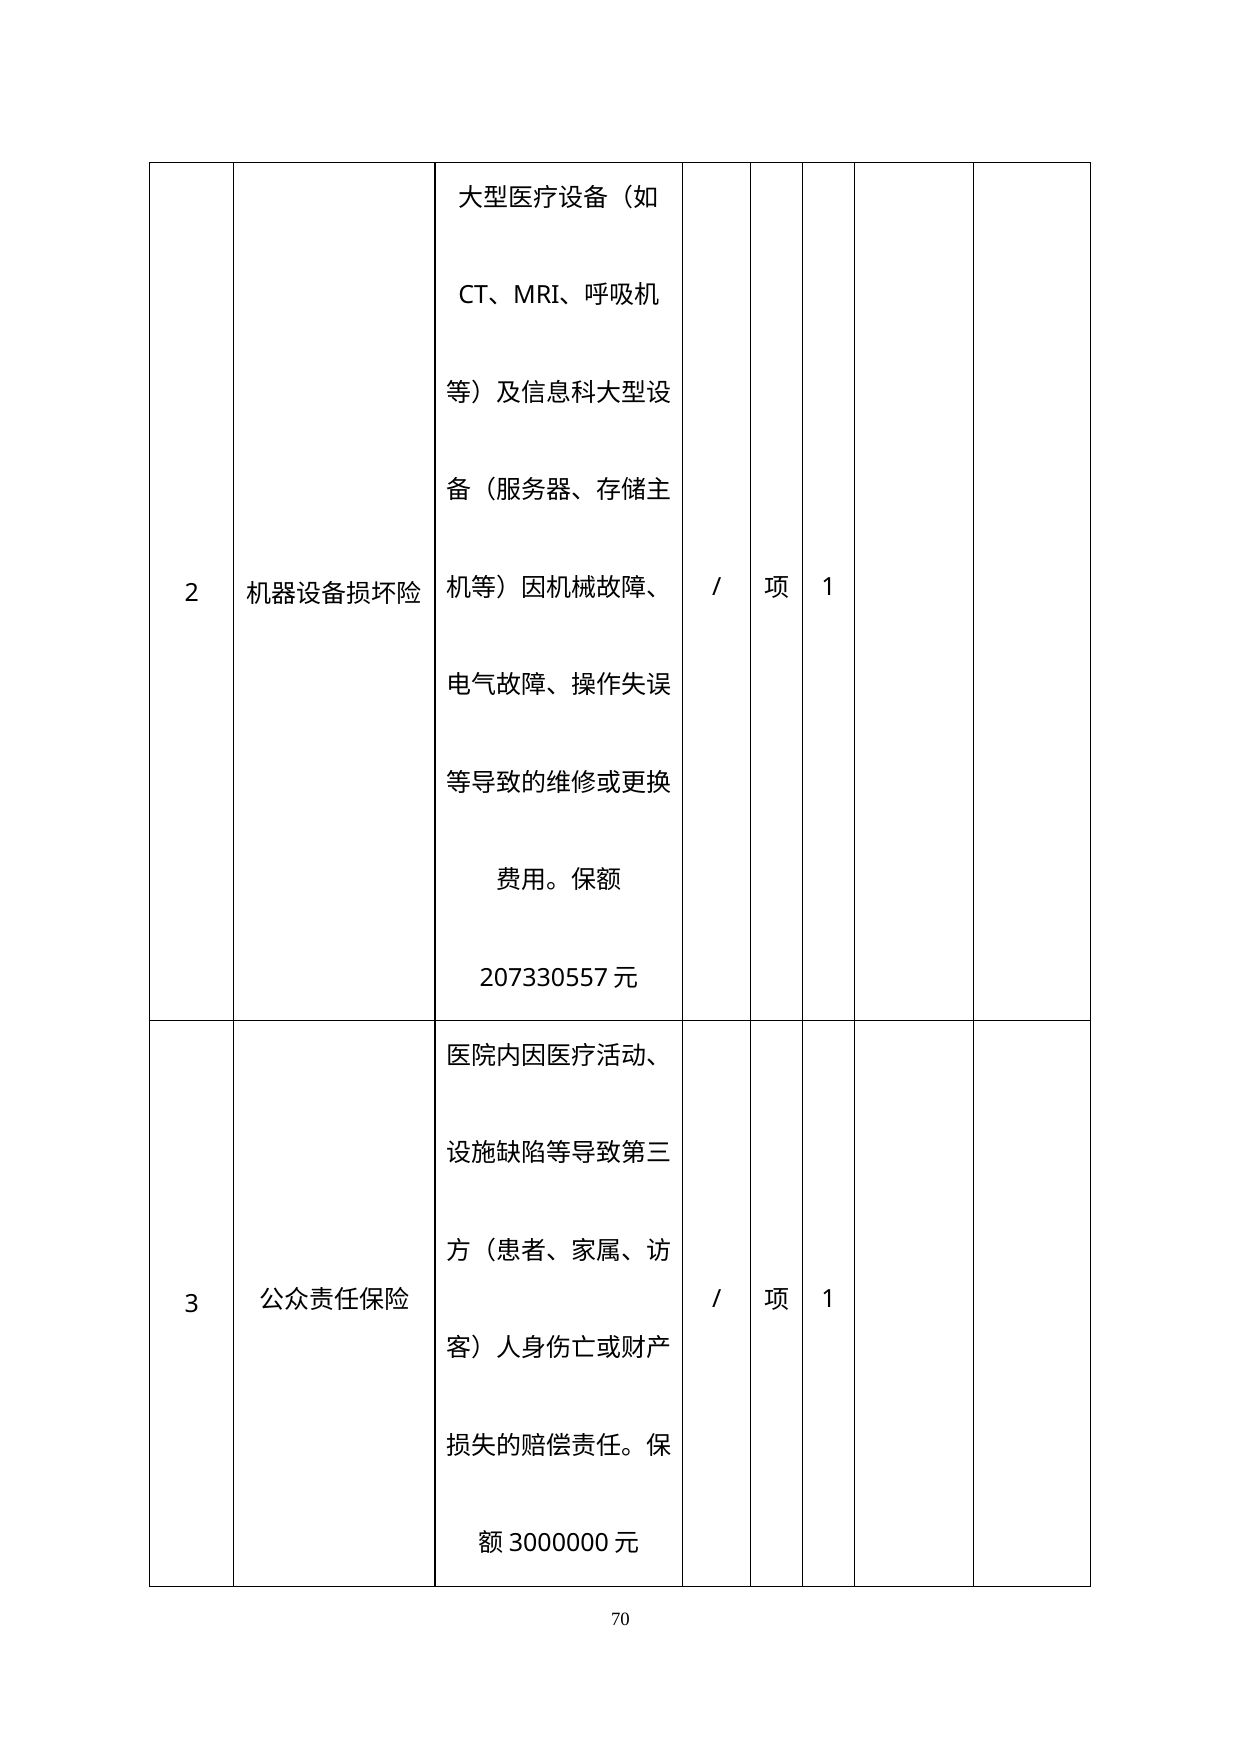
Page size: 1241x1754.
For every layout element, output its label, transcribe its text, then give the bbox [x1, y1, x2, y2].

table_cell [855, 163, 973, 1020]
table_cell / [683, 163, 750, 1020]
table_cell 1 [803, 1021, 854, 1586]
table_cell 大型医疗设备（如CT、MRI、呼吸机等）及信息科大型设备（服务器、存储主机等）因机械故障、电气故障、操作失误等导致的维修或更换费用。保额207330557元 [436, 163, 682, 1020]
table_cell / [683, 1021, 750, 1586]
table_cell 2 [150, 163, 233, 1020]
table_cell [974, 163, 1090, 1020]
table_cell 机器设备损坏险 [234, 163, 434, 1020]
table_cell 1 [803, 163, 854, 1020]
table_cell [974, 1021, 1090, 1586]
table_cell 项 [751, 163, 802, 1020]
table_cell [855, 1021, 973, 1586]
table_cell 项 [751, 1021, 802, 1586]
table_cell 医院内因医疗活动、设施缺陷等导致第三方（患者、家属、访客）人身伤亡或财产损失的赔偿责任。保额3000000元 [436, 1021, 682, 1586]
table_cell 公众责任保险 [234, 1021, 434, 1586]
table_cell 3 [150, 1021, 233, 1586]
